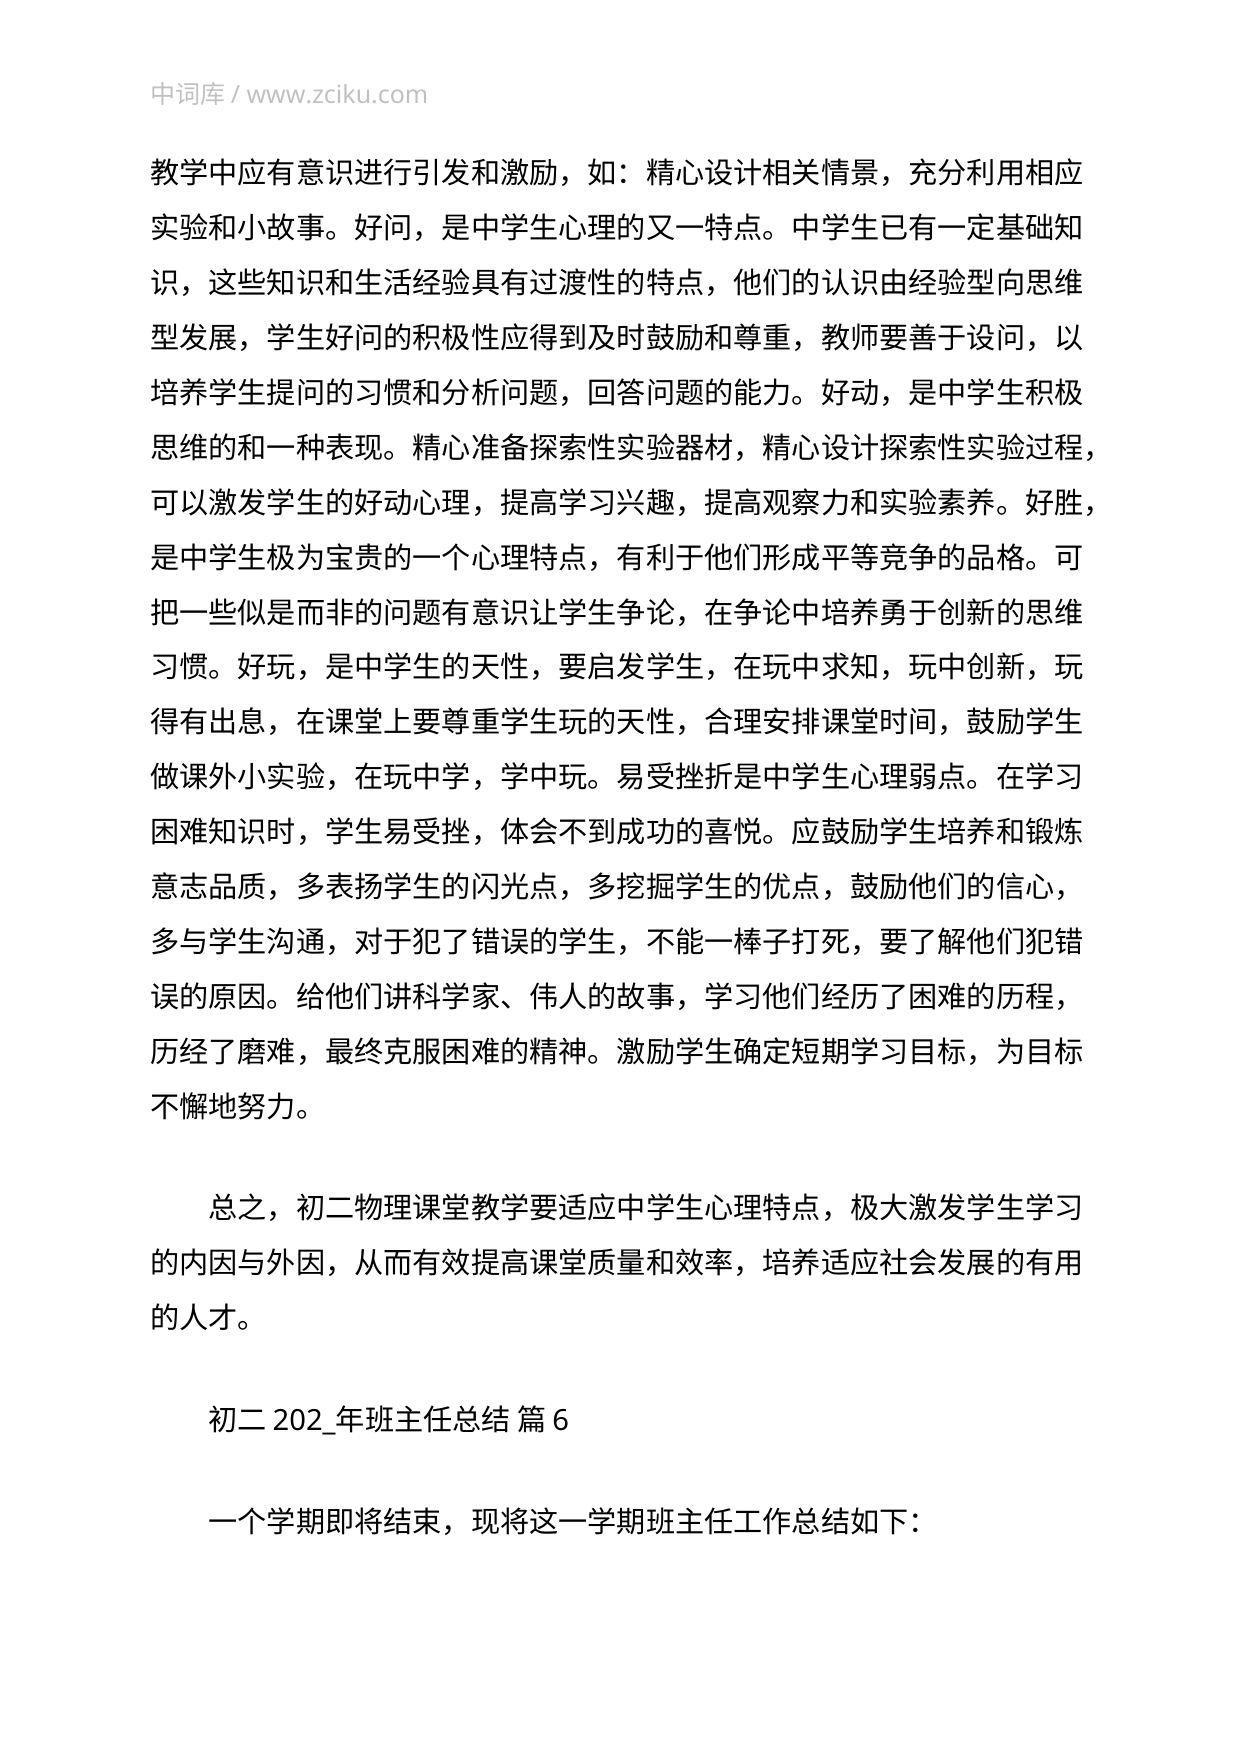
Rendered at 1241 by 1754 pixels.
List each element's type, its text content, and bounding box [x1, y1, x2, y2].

text 一个学期即将结束，现将这一学期班主任工作总结如下： [150, 1498, 1090, 1541]
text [150, 150, 1090, 1126]
text 总之，初二物理课堂教学要适应中学生心理特点，极大激发学生学习的内因与外因，从而有效提高课堂质量和效率，培养适应社会发展的有用的人才。 [150, 1185, 1090, 1337]
text 初二202_年班主任总结 篇6 [150, 1397, 1090, 1439]
